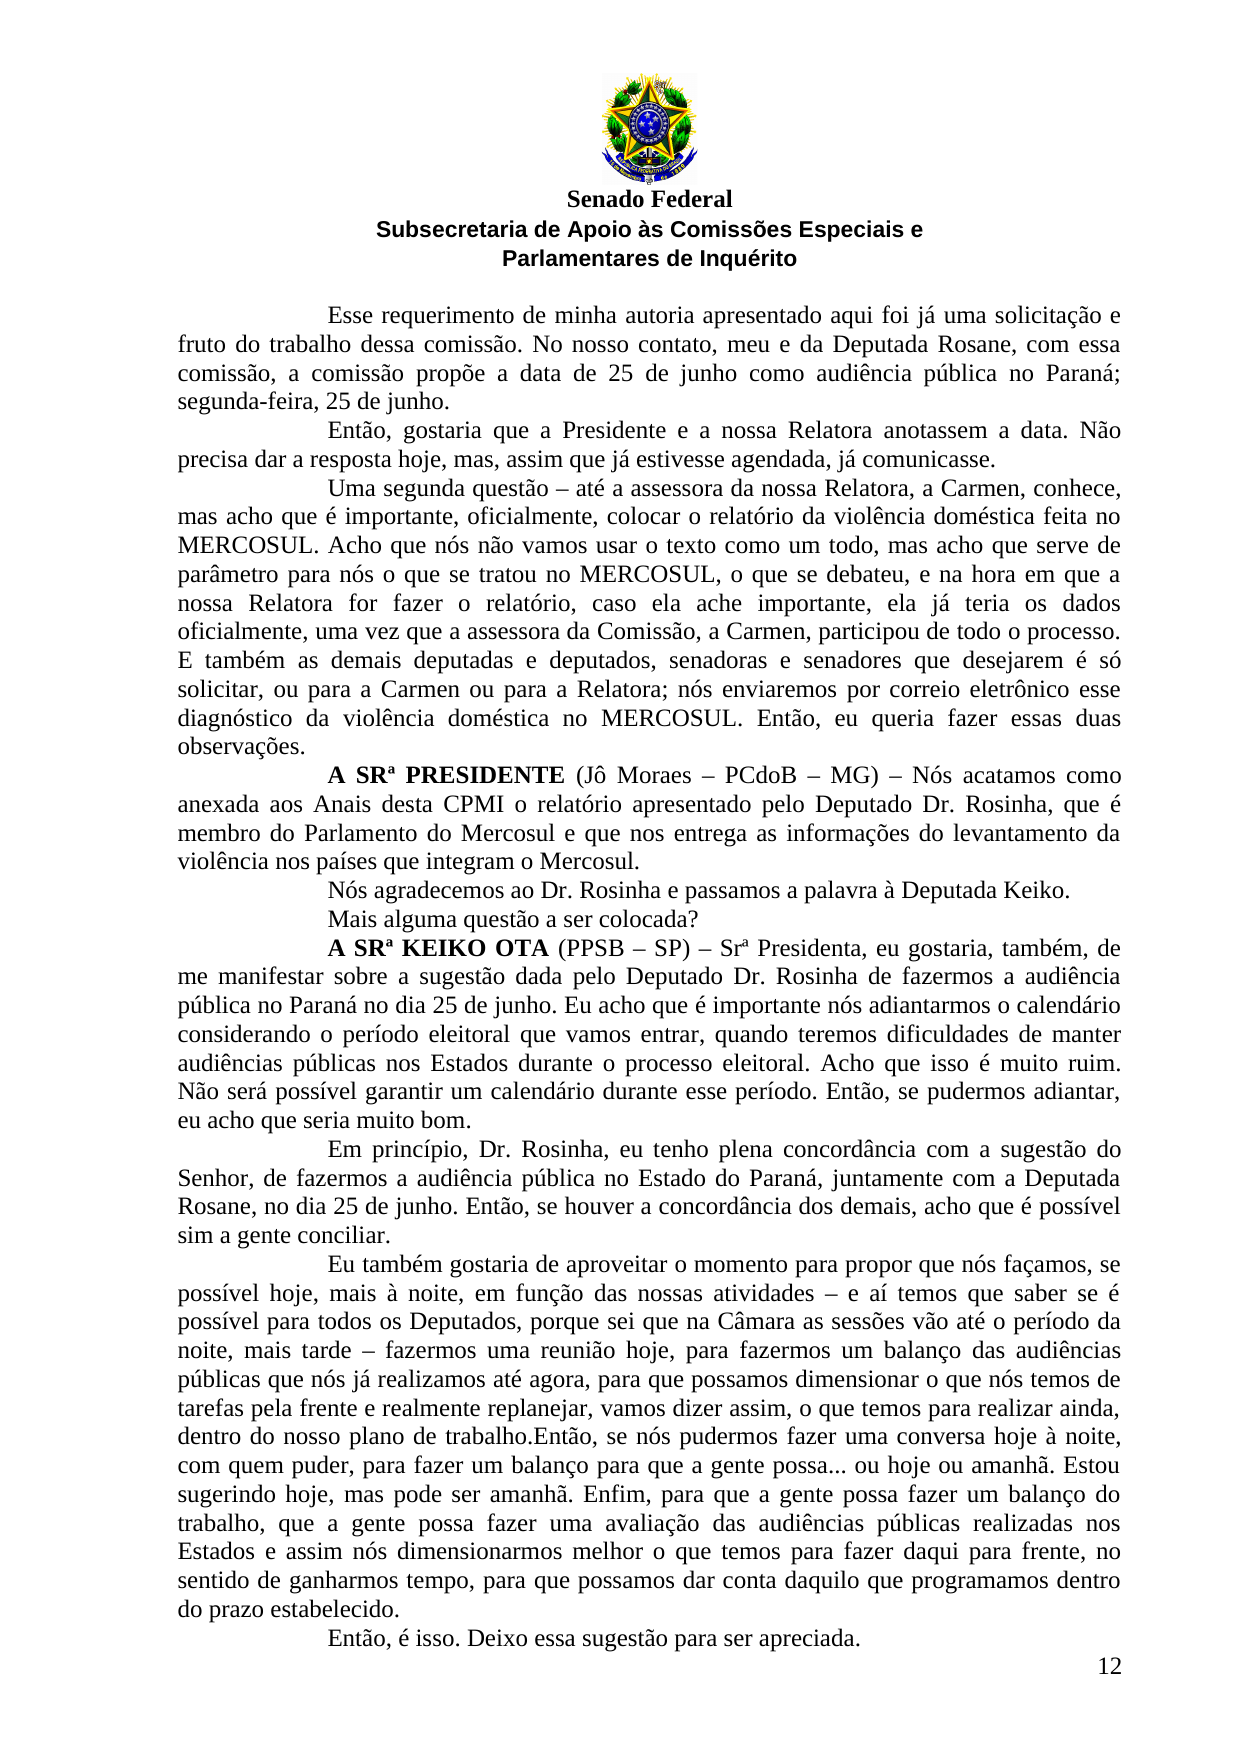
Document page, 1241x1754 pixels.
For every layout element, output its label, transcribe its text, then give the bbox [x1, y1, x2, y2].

text A SRª PRESIDENTE (Jô Moraes – PCdoB – MG) – Nós acatamos como anexada aos Anais desta CPMI o relatório apresentado pelo Deputado Dr. Rosinha, que é membro do Parlamento do Mercosul e que nos entrega as informações do levantamento da violência nos países que integram o Mercosul. [177, 760, 1122, 875]
text Uma segunda questão – até a assessora da nossa Relatora, a Carmen, conhece, mas acho que é importante, oficialmente, colocar o relatório da violência doméstica feita no MERCOSUL. Acho que nós não vamos usar o texto como um todo, mas acho que serve de parâmetro para nós o que se tratou no MERCOSUL, o que se debateu, e na hora em que a nossa Relatora for fazer o relatório, caso ela ache importante, ela já teria os dados oficialmente, uma vez que a assessora da Comissão, a Carmen, participou de todo o processo. E também as demais deputadas e deputados, senadoras e senadores que desejarem é só solicitar, ou para a Carmen ou para a Relatora; nós enviaremos por correio eletrônico esse diagnóstico da violência doméstica no MERCOSUL. Então, eu queria fazer essas duas observações. [177, 473, 1122, 760]
text Nós agradecemos ao Dr. Rosinha e passamos a palavra à Deputada Keiko. [177, 875, 1122, 904]
text Em princípio, Dr. Rosinha, eu tenho plena concordância com a sugestão do Senhor, de fazermos a audiência pública no Estado do Paraná, juntamente com a Deputada Rosane, no dia 25 de junho. Então, se houver a concordância dos demais, acho que é possível sim a gente conciliar. [177, 1134, 1122, 1249]
text Então, é isso. Deixo essa sugestão para ser apreciada. [177, 1623, 1122, 1651]
text Eu também gostaria de aproveitar o momento para propor que nós façamos, se possível hoje, mais à noite, em função das nossas atividades – e aí temos que saber se é possível para todos os Deputados, porque sei que na Câmara as sessões vão até o período da noite, mais tarde – fazermos uma reunião hoje, para fazermos um balanço das audiências públicas que nós já realizamos até agora, para que possamos dimensionar o que nós temos de tarefas pela frente e realmente replanejar, vamos dizer assim, o que temos para realizar ainda, dentro do nosso plano de trabalho.Então, se nós pudermos fazer uma conversa hoje à noite, com quem puder, para fazer um balanço para que a gente possa... ou hoje ou amanhã. Estou sugerindo hoje, mas pode ser amanhã. Enfim, para que a gente possa fazer um balanço do trabalho, que a gente possa fazer uma avaliação das audiências públicas realizadas nos Estados e assim nós dimensionarmos melhor o que temos para fazer daqui para frente, no sentido de ganharmos tempo, para que possamos dar conta daquilo que programamos dentro do prazo estabelecido. [177, 1249, 1122, 1623]
text Mais alguma questão a ser colocada? [177, 904, 1122, 933]
text A SRª KEIKO OTA (PPSB – SP) – Srª Presidenta, eu gostaria, também, de me manifestar sobre a sugestão dada pelo Deputado Dr. Rosinha de fazermos a audiência pública no Paraná no dia 25 de junho. Eu acho que é importante nós adiantarmos o calendário considerando o período eleitoral que vamos entrar, quando teremos dificuldades de manter audiências públicas nos Estados durante o processo eleitoral. Acho que isso é muito ruim. Não será possível garantir um calendário durante esse período. Então, se pudermos adiantar, eu acho que seria muito bom. [177, 933, 1122, 1134]
text Então, gostaria que a Presidente e a nossa Relatora anotassem a data. Não precisa dar a resposta hoje, mas, assim que já estivesse agendada, já comunicasse. [177, 415, 1122, 473]
text Esse requerimento de minha autoria apresentado aqui foi já uma solicitação e fruto do trabalho dessa comissão. No nosso contato, meu e da Deputada Rosane, com essa comissão, a comissão propõe a data de 25 de junho como audiência pública no Paraná; segunda-feira, 25 de junho. [177, 300, 1122, 415]
